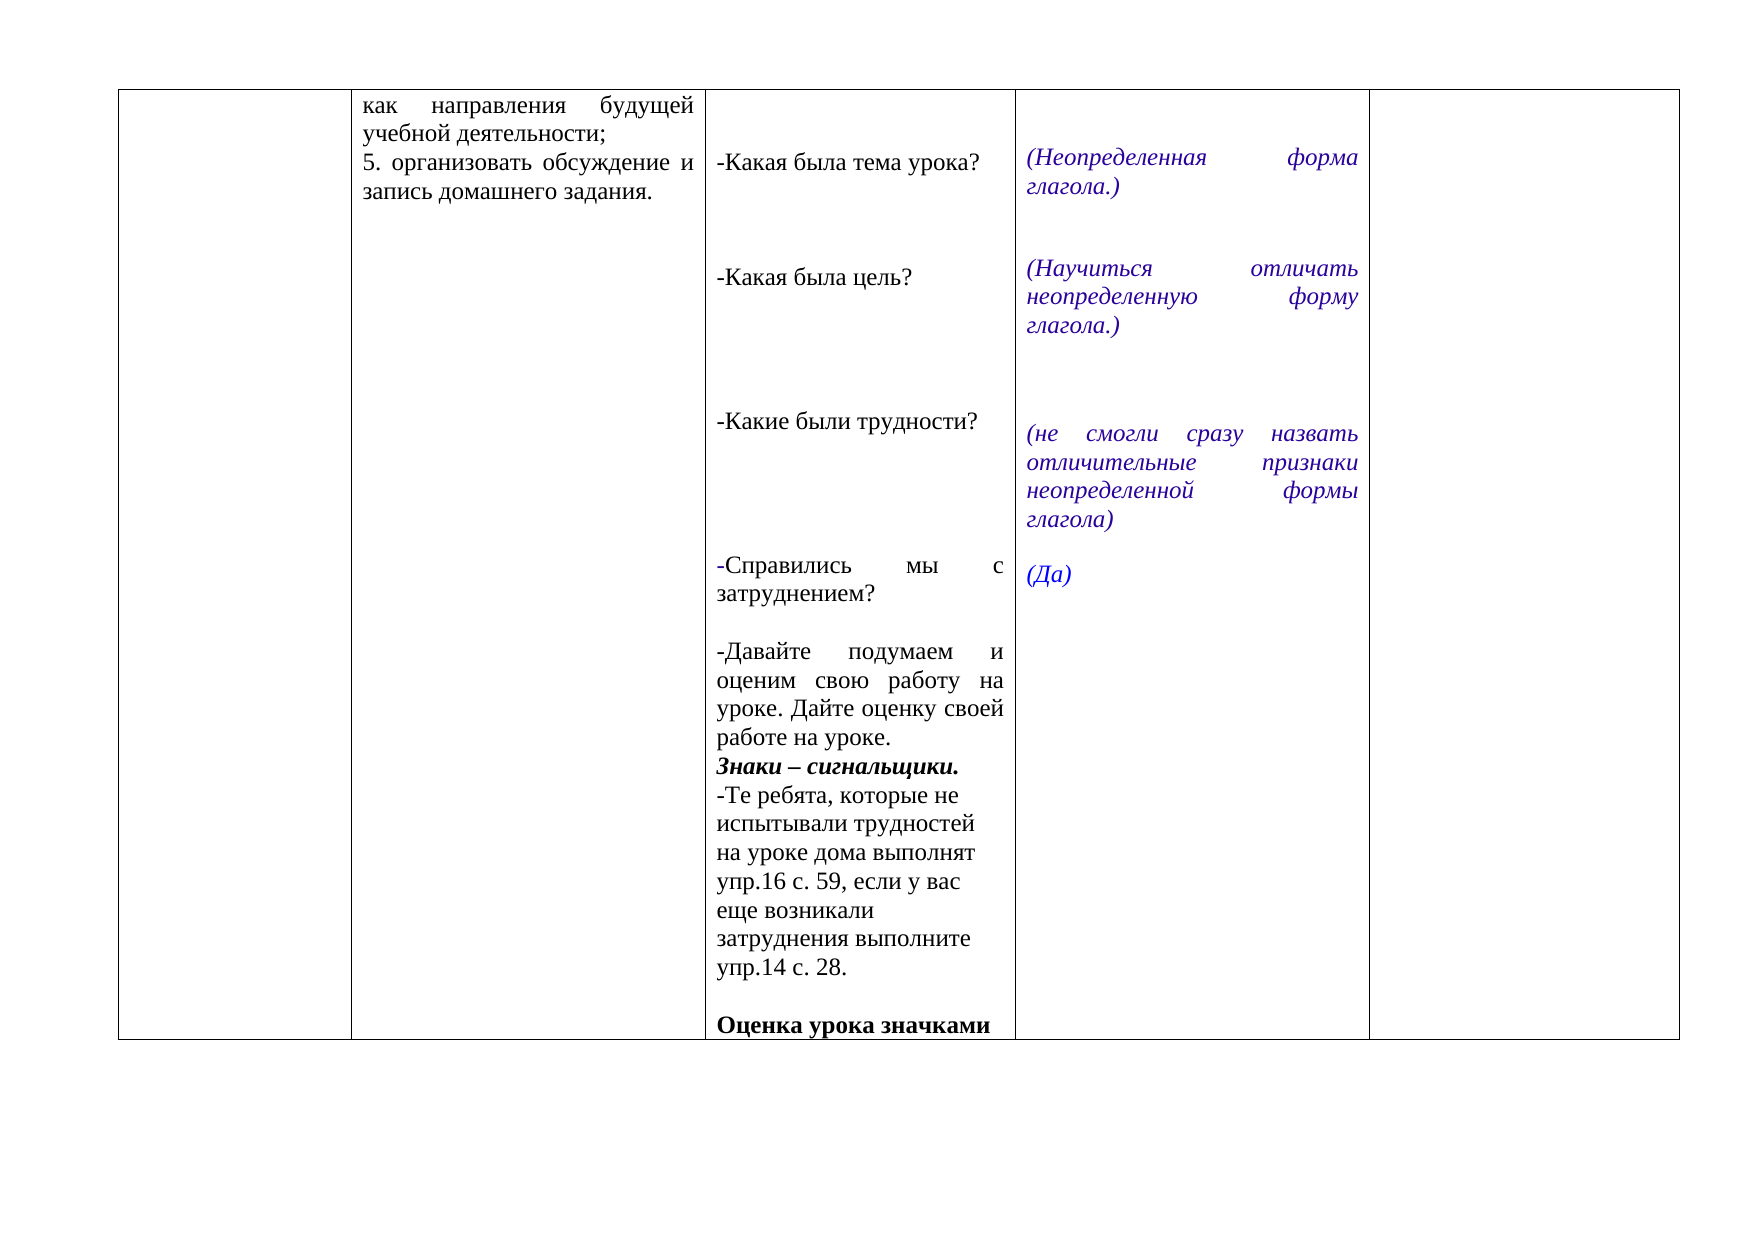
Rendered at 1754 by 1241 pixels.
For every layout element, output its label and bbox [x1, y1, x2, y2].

table_cell [119, 90, 351, 1038]
table_cell [352, 90, 705, 1038]
table_cell [1016, 90, 1369, 1038]
table_cell [706, 90, 1015, 1038]
table_cell [1370, 90, 1679, 1038]
